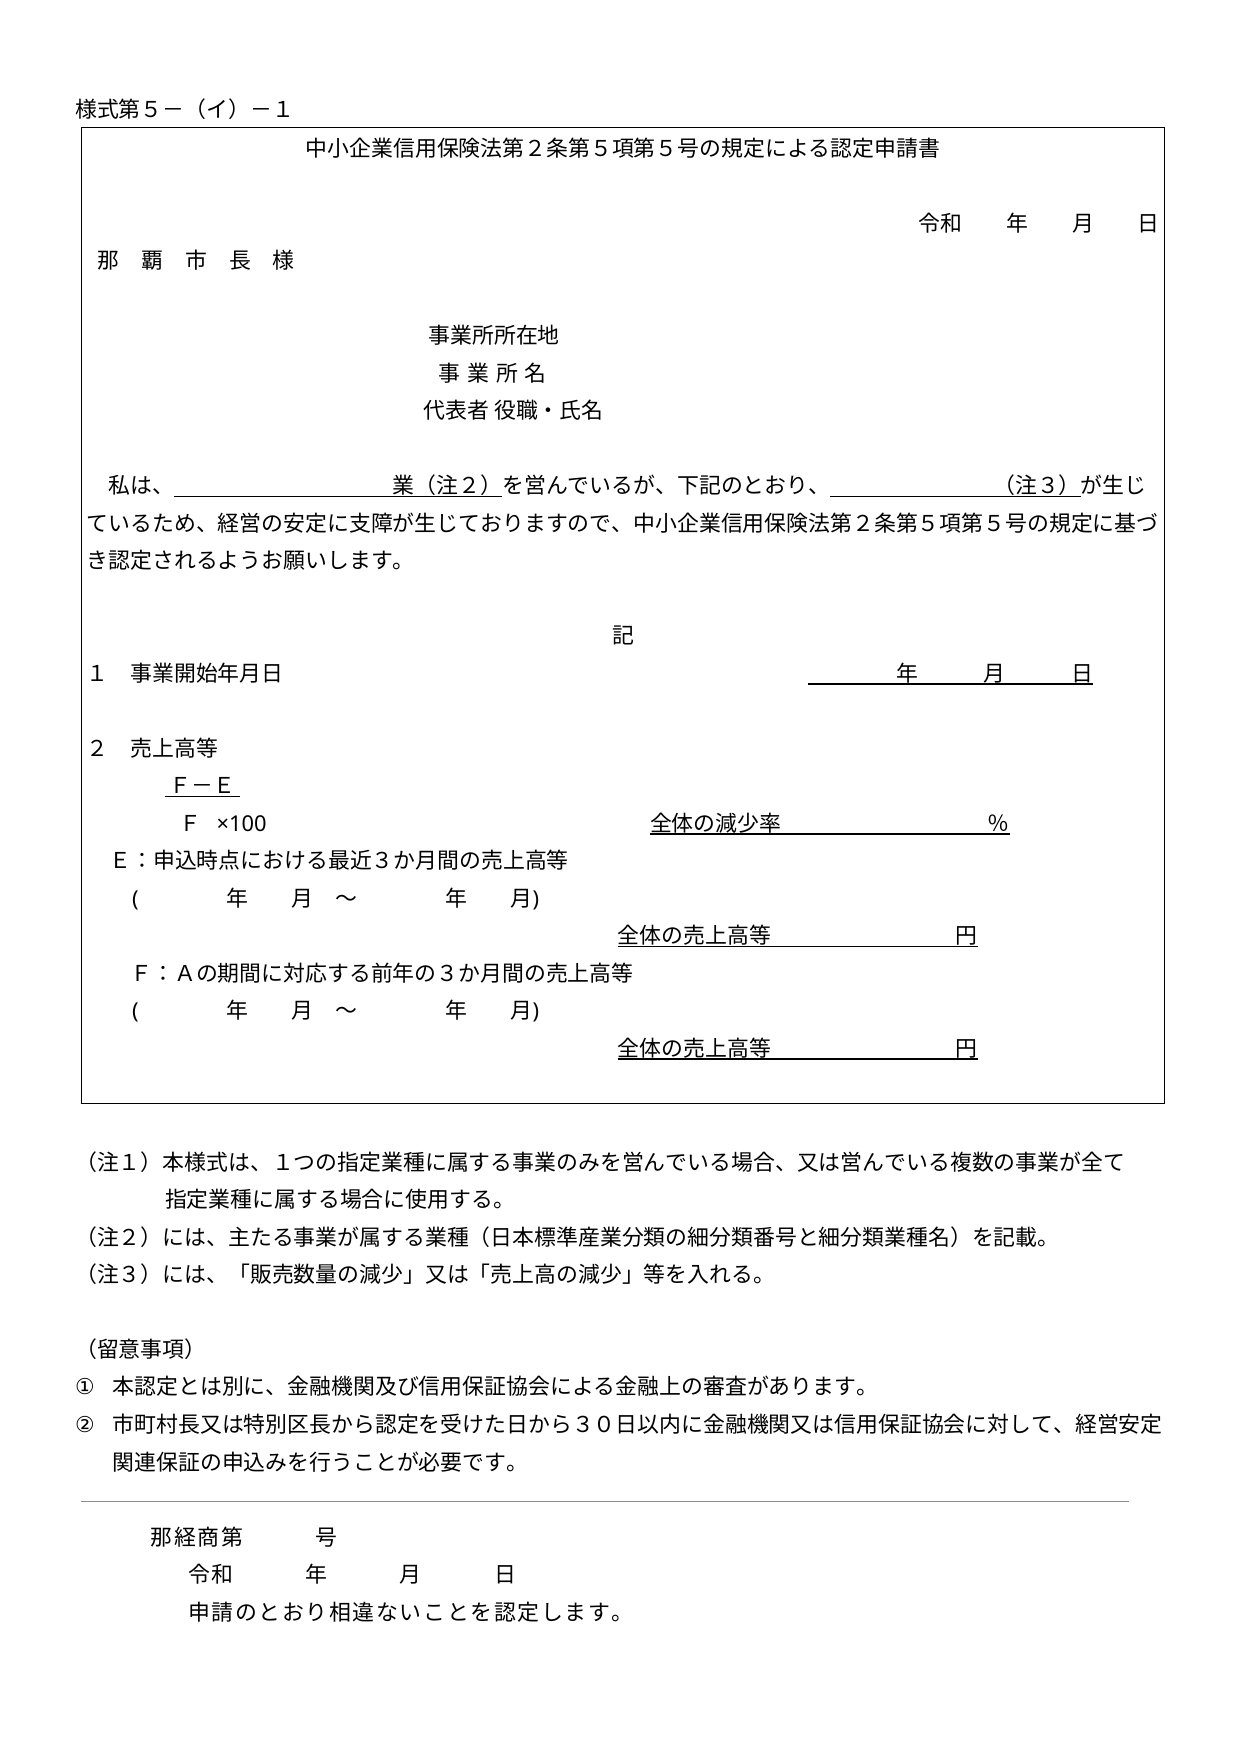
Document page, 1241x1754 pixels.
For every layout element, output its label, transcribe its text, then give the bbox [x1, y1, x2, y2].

text 那経商第 号 [75, 1517, 1165, 1554]
text （注２）には、主たる事業が属する業種（日本標準産業分類の細分類番号と細分類業種名）を記載。 [75, 1217, 1165, 1254]
table_header 中小企業信用保険法第２条第５項第５号の規定による認定申請書 令和 年 月 日 那 覇 市 長 様 事業所所在地 事 業 所 名 代表者 役職・氏名 私は、 業（注２）を営んでいるが、下記のとおり、 （注３）が生じているため、経営の安定に支障が生じておりますので、中小企業信用保険法第２条第５項第５号の規定に基づき認定されるようお願いします。 記 １ 事業開始年月日 年 月 日 ２ 売上高等 Ｆ－Ｅ Ｆ ×100 全体の減少率 ％ Ｅ：申込時点における最近３か月間の売上高等 ( 年 月 ～ 年 月) 全体の売上高等 円 Ｆ：Ａの期間に対応する前年の３か月間の売上高等 ( 年 月 ～ 年 月) 全体の売上高等 円 [82, 128, 1164, 1103]
list 市町村長又は特別区長から認定を受けた日から３０日以内に金融機関又は信用保証協会に対して、経営安定関連保証の申込みを行うことが必要です。 [75, 1404, 1165, 1479]
text 様式第５－（イ）－１ [75, 89, 1165, 127]
text （留意事項） [75, 1329, 1165, 1367]
list 令和 年 月 日 [112, 1554, 1165, 1592]
list 申請のとおり相違ないことを認定します。 [112, 1592, 1165, 1629]
text （注１）本様式は、１つの指定業種に属する事業のみを営んでいる場合、又は営んでいる複数の事業が全て 指定業種に属する場合に使用する。 [75, 1142, 1165, 1217]
list 本認定とは別に、金融機関及び信用保証協会による金融上の審査があります。 [75, 1367, 1165, 1404]
text （注３）には、「販売数量の減少」又は「売上高の減少」等を入れる。 [75, 1254, 1165, 1292]
